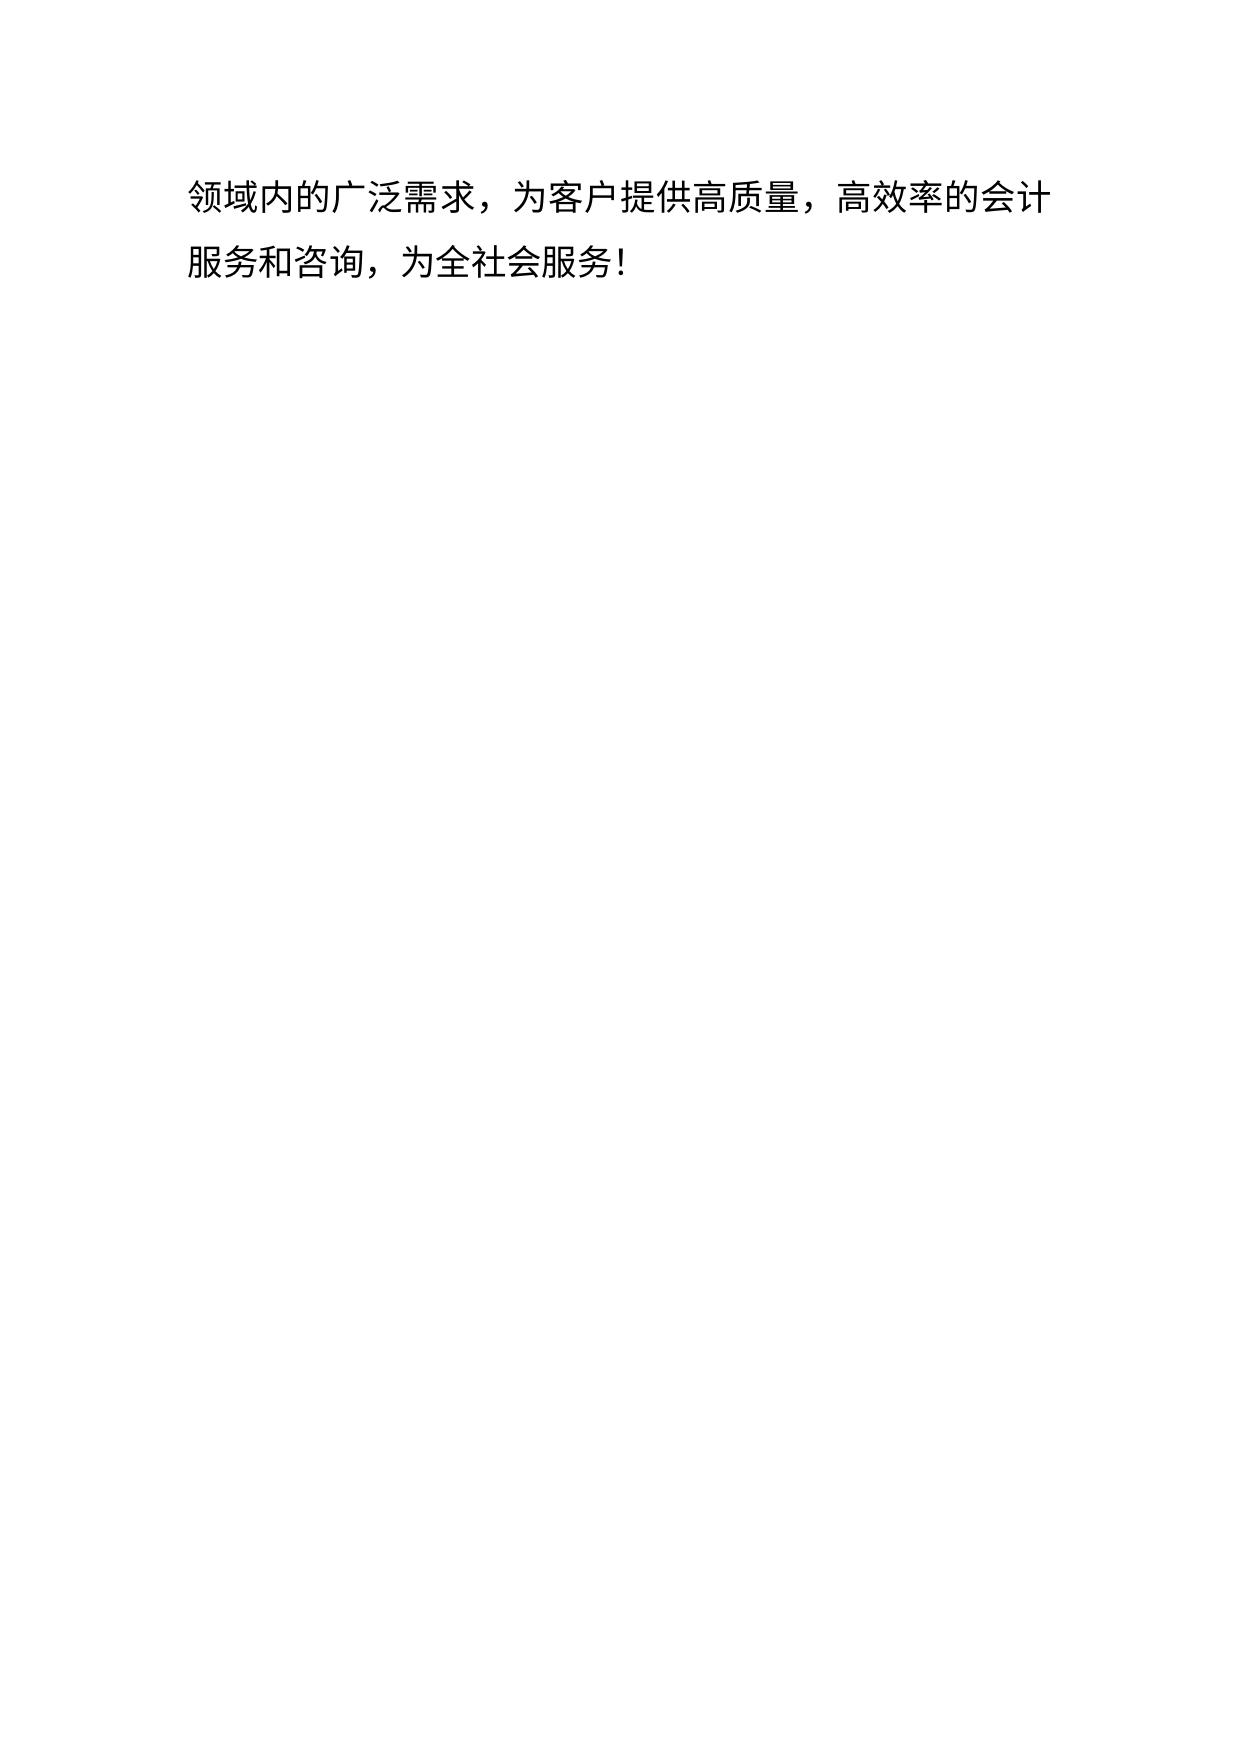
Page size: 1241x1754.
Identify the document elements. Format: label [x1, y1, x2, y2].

text [187, 162, 1053, 292]
